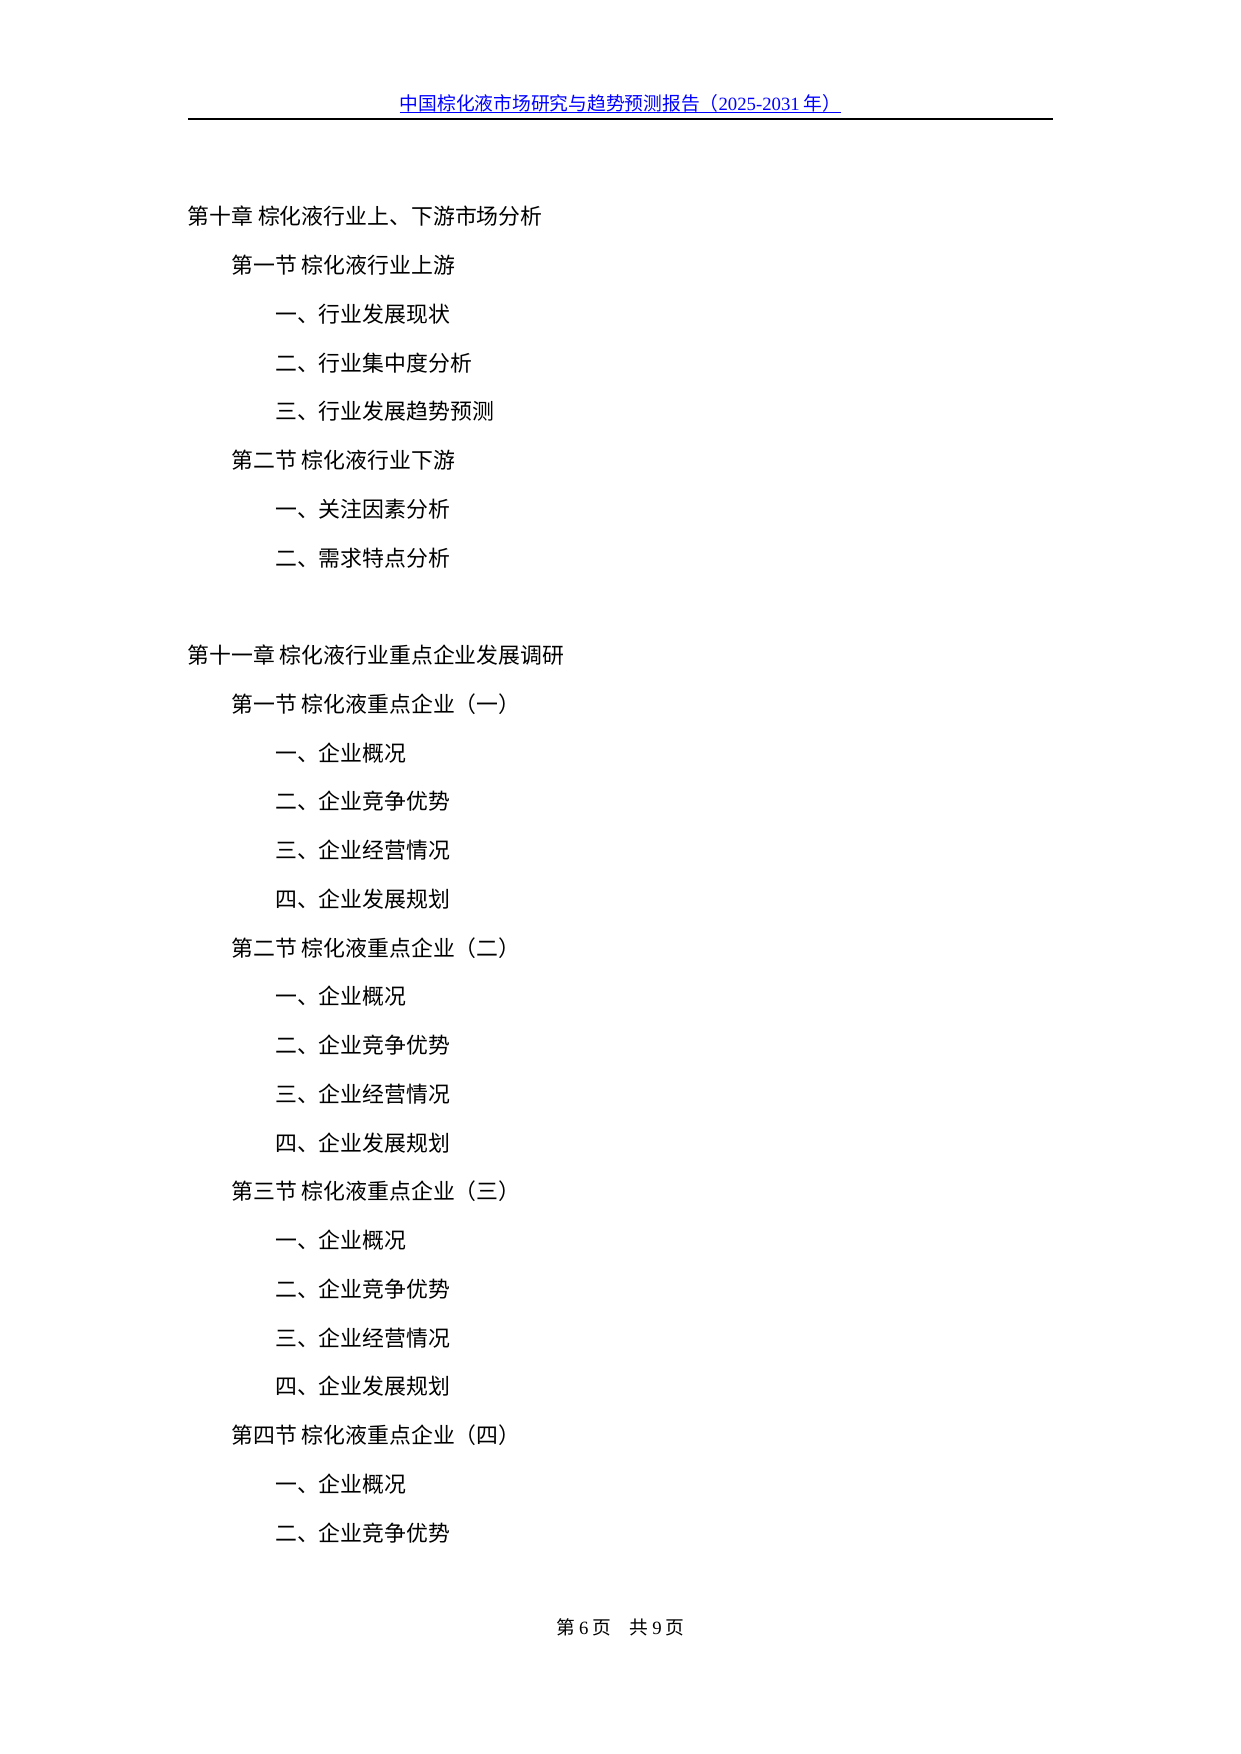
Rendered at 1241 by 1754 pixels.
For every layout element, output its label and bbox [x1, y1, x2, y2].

text [187, 150, 1053, 1548]
